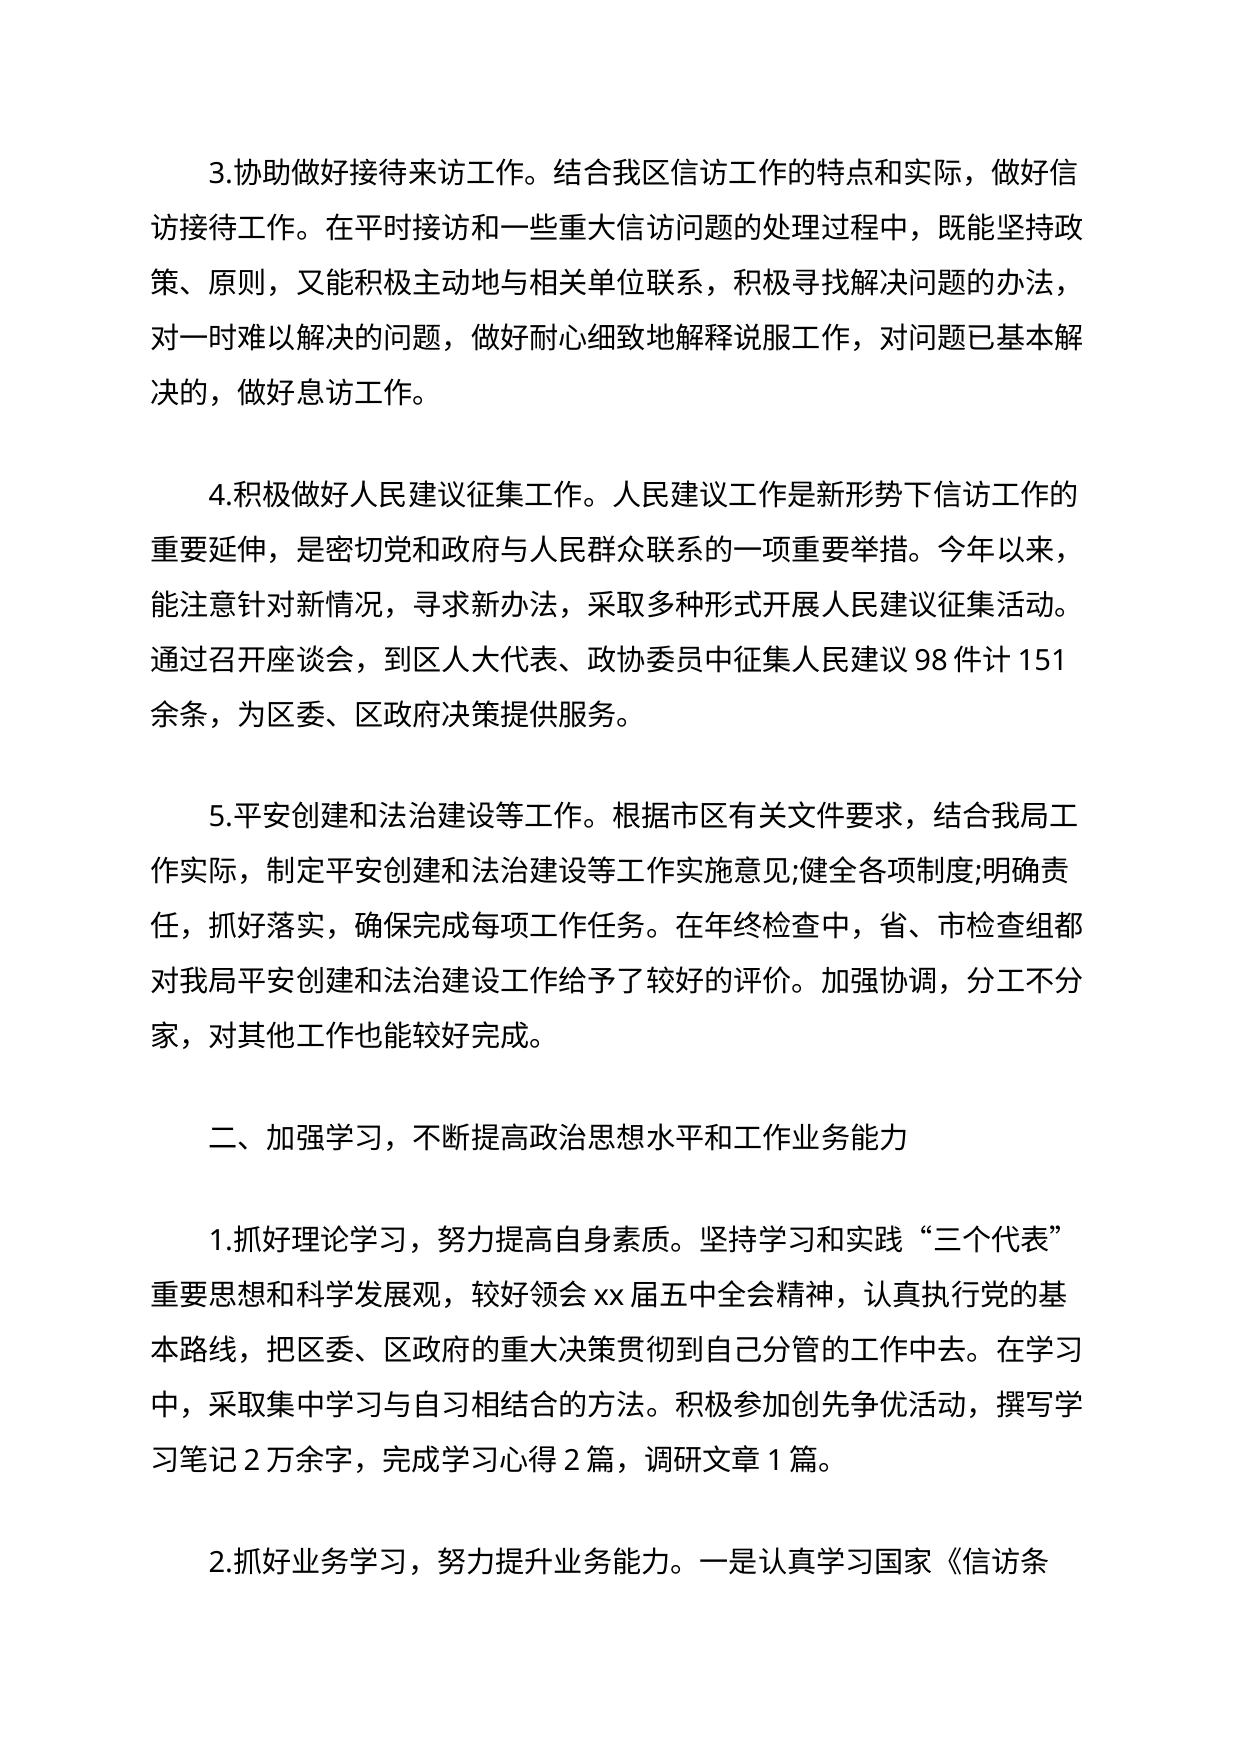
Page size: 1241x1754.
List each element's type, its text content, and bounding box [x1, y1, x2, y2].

text 5.平安创建和法治建设等工作。根据市区有关文件要求，结合我局工作实际，制定平安创建和法治建设等工作实施意见;健全各项制度;明确责任，抓好落实，确保完成每项工作任务。在年终检查中，省、市检查组都对我局平安创建和法治建设工作给予了较好的评价。加强协调，分工不分家，对其他工作也能较好完成。 [150, 793, 1090, 1055]
text 3.协助做好接待来访工作。结合我区信访工作的特点和实际，做好信访接待工作。在平时接访和一些重大信访问题的处理过程中，既能坚持政策、原则，又能积极主动地与相关单位联系，积极寻找解决问题的办法，对一时难以解决的问题，做好耐心细致地解释说服工作，对问题已基本解决的，做好息访工作。 [150, 150, 1090, 412]
text 二、加强学习，不断提高政治思想水平和工作业务能力 [150, 1114, 1090, 1157]
text 4.积极做好人民建议征集工作。人民建议工作是新形势下信访工作的重要延伸，是密切党和政府与人民群众联系的一项重要举措。今年以来，能注意针对新情况，寻求新办法，采取多种形式开展人民建议征集活动。通过召开座谈会，到区人大代表、政协委员中征集人民建议98件计151余条，为区委、区政府决策提供服务。 [150, 471, 1090, 733]
text 1.抓好理论学习，努力提高自身素质。坚持学习和实践“三个代表”重要思想和科学发展观，较好领会xx届五中全会精神，认真执行党的基本路线，把区委、区政府的重大决策贯彻到自己分管的工作中去。在学习中，采取集中学习与自习相结合的方法。积极参加创先争优活动，撰写学习笔记2万余字，完成学习心得2篇，调研文章1篇。 [150, 1216, 1090, 1478]
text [150, 1538, 1090, 1581]
